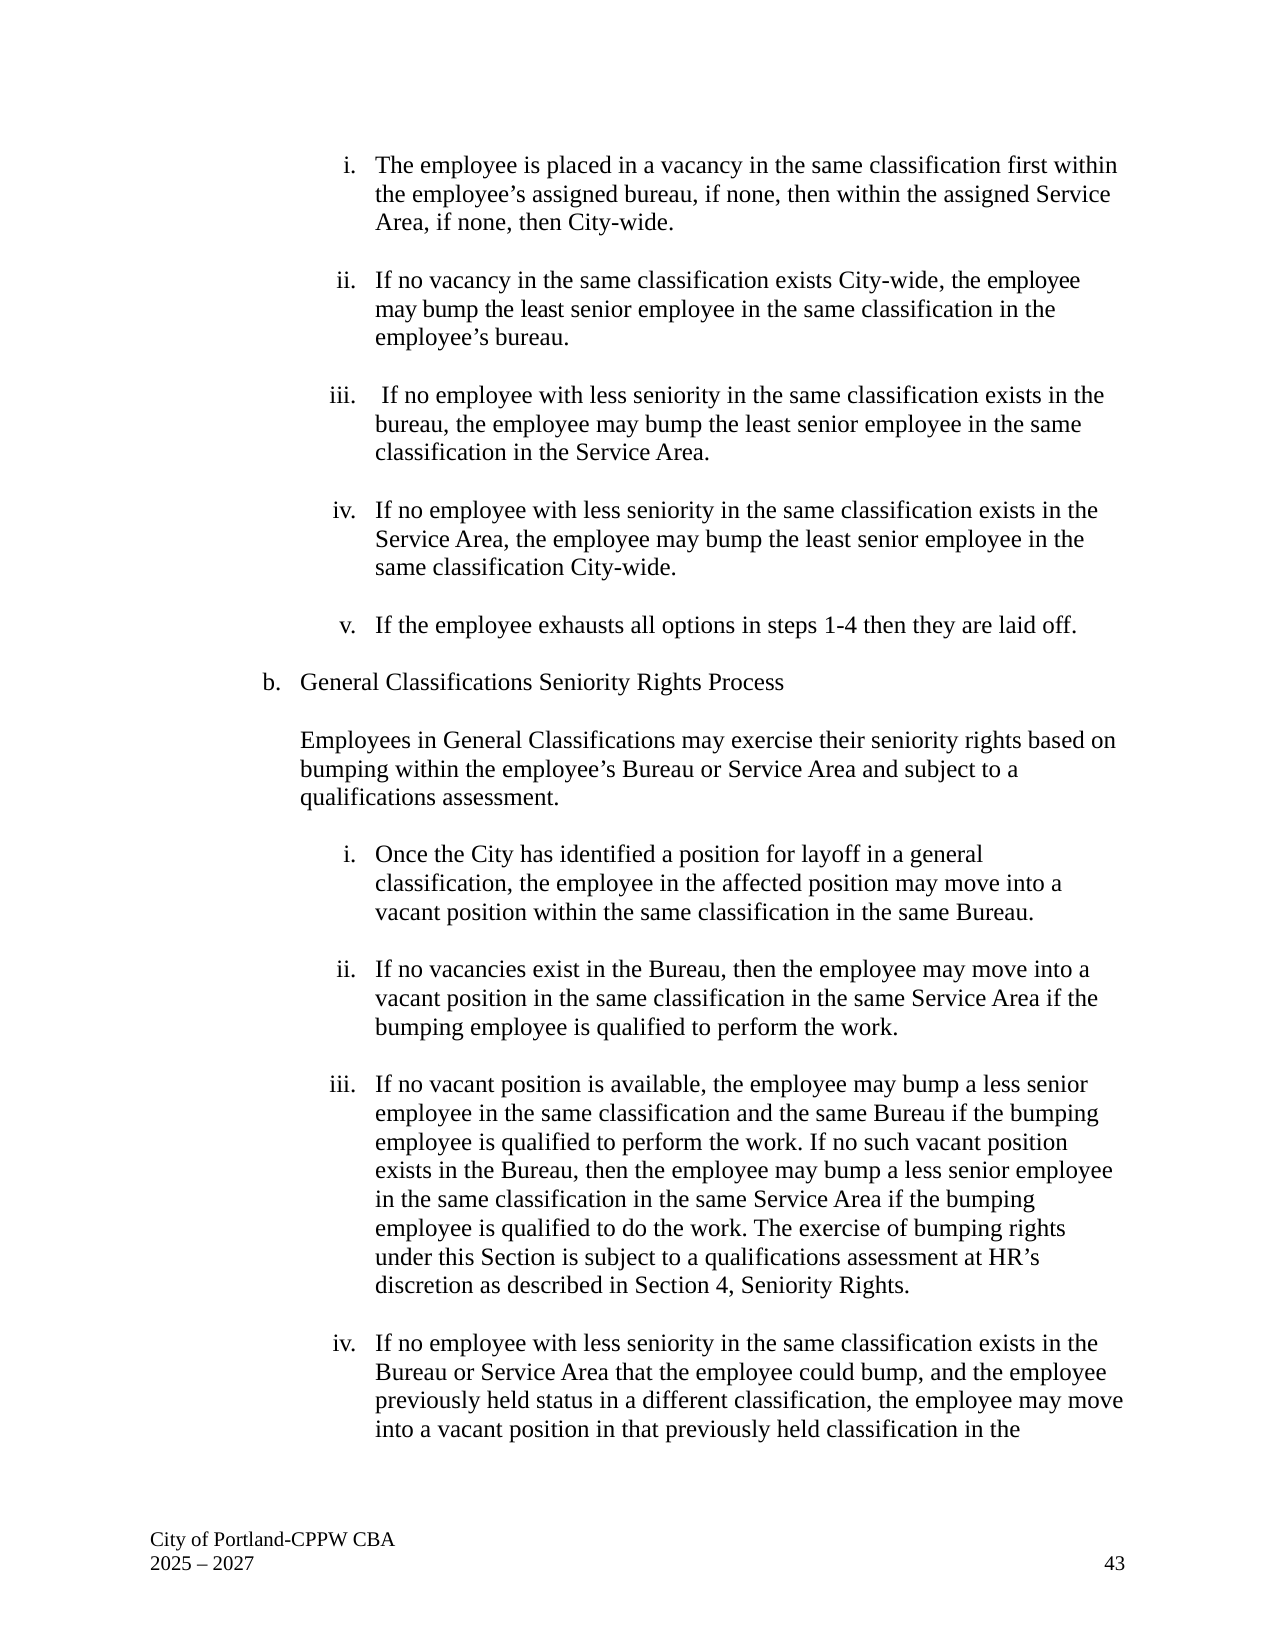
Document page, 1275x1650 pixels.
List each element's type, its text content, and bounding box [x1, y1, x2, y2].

list If the employee exhausts all options in steps 1-4 then they are laid off. [356, 610, 1125, 639]
list If no employee with less seniority in the same classification exists in the bureau, the employee may bump the least senior employee in the same classification in the Service Area. [356, 380, 1125, 466]
list If no employee with less seniority in the same classification exists in the Service Area, the employee may bump the least senior employee in the same classification City-wide. [356, 495, 1125, 581]
list If no vacancies exist in the Bureau, then the employee may move into a vacant position in the same classification in the same Service Area if the bumping employee is qualified to perform the work. [356, 954, 1125, 1041]
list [356, 1328, 1125, 1443]
list General Classifications Seniority Rights Process [262, 667, 1125, 696]
list If no vacancy in the same classification exists City-wide, the employee may bump the least senior employee in the same classification in the employee’s bureau. [356, 265, 1125, 351]
list Once the City has identified a position for layoff in a general classification, the employee in the affected position may move into a vacant position within the same classification in the same Bureau. [356, 839, 1125, 926]
list The employee is placed in a vacancy in the same classification first within the employee’s assigned bureau, if none, then within the assigned Service Area, if none, then City-wide. [356, 150, 1125, 236]
list Employees in General Classifications may exercise their seniority rights based on bumping within the employee’s Bureau or Service Area and subject to a qualifications assessment. [300, 725, 1125, 811]
list If no vacant position is available, the employee may bump a less senior employee in the same classification and the same Bureau if the bumping employee is qualified to perform the work. If no such vacant position exists in the Bureau, then the employee may bump a less senior employee in the same classification in the same Service Area if the bumping employee is qualified to do the work. The exercise of bumping rights under this Section is subject to a qualifications assessment at HR’s discretion as described in Section 4, Seniority Rights. [356, 1069, 1125, 1299]
